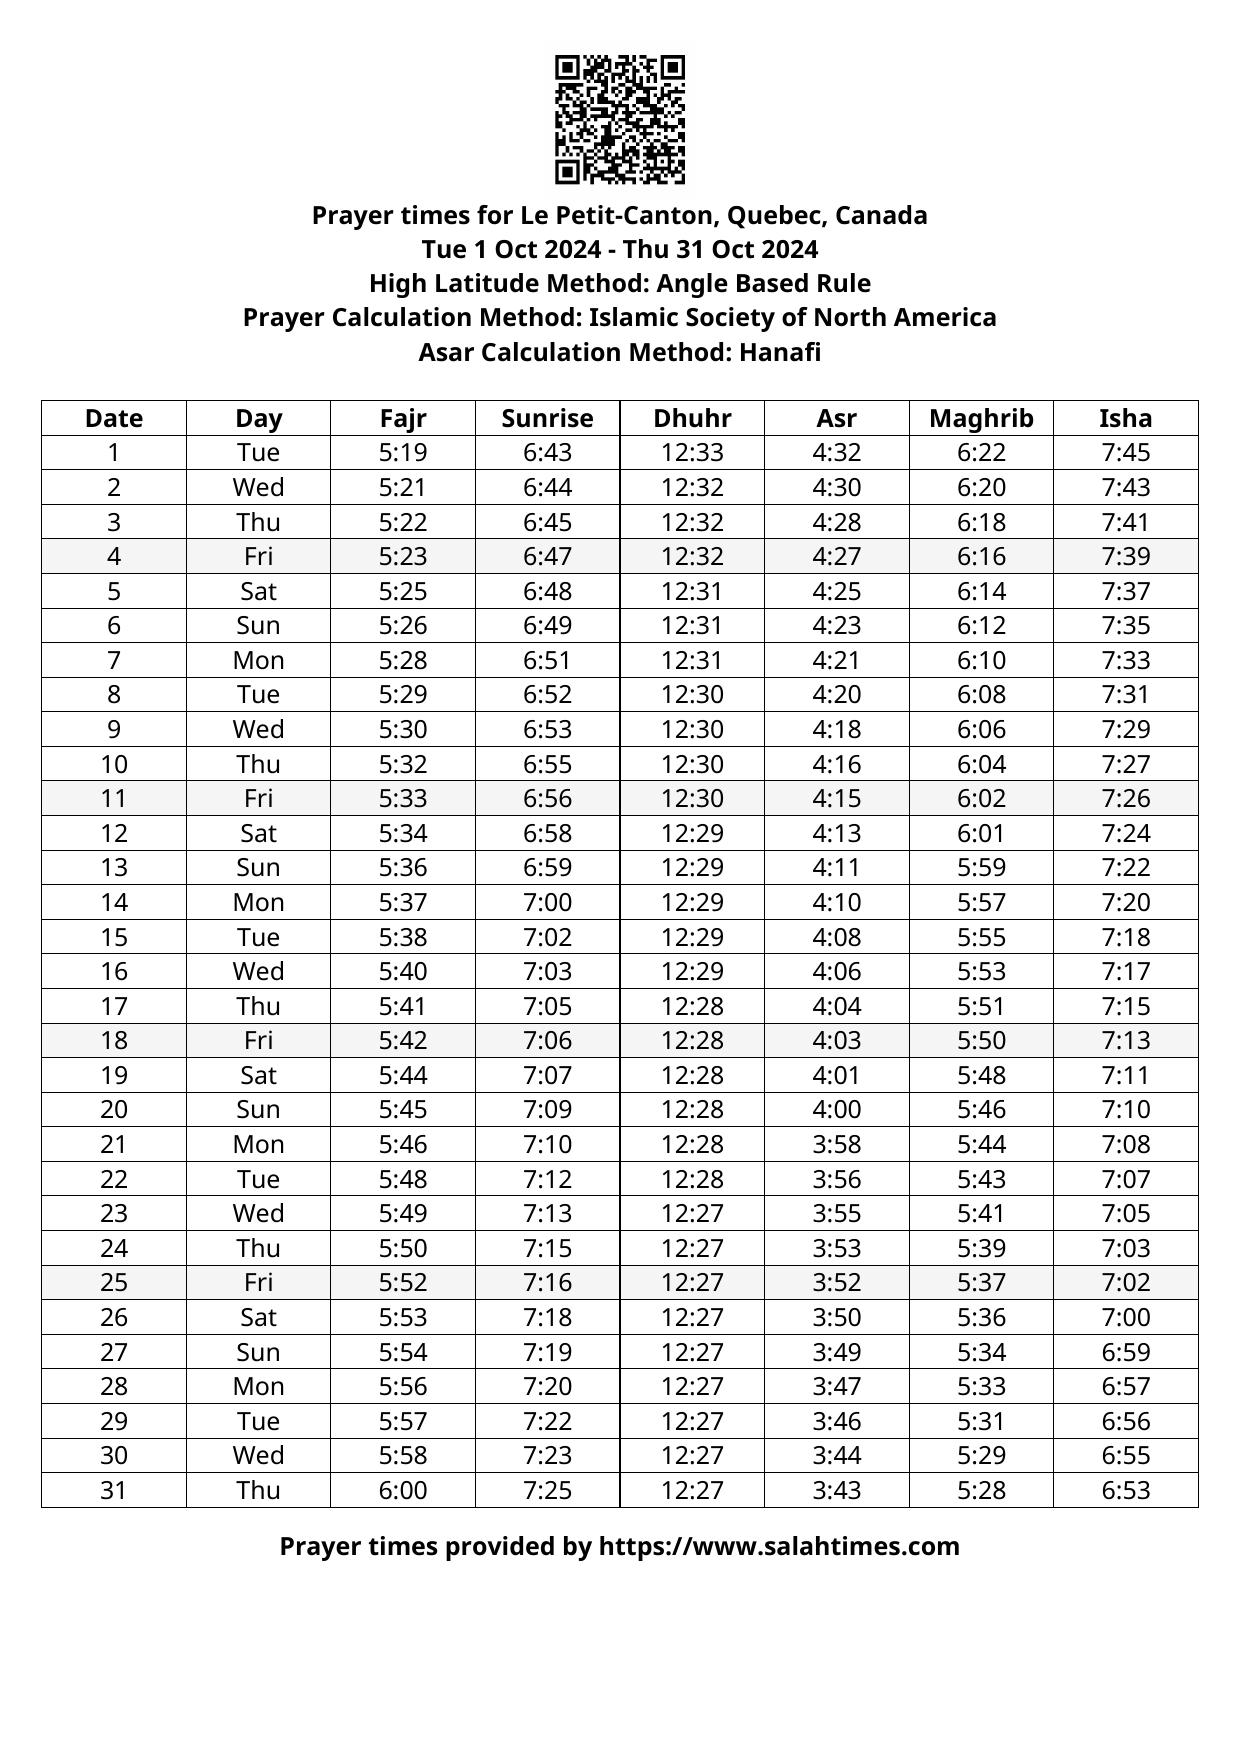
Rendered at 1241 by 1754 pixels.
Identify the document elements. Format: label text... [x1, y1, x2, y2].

table_cell 5:42 [331, 1024, 475, 1057]
table_cell 7:45 [1054, 436, 1198, 469]
table_cell Sun [187, 851, 330, 884]
table_cell 7:05 [1054, 1196, 1198, 1230]
table_cell 5:55 [910, 920, 1053, 953]
table_cell 6:04 [910, 747, 1053, 780]
table_cell 6:18 [910, 505, 1053, 538]
table_cell 19 [42, 1058, 186, 1092]
table_cell 7:03 [476, 954, 619, 988]
table_cell 5:52 [331, 1266, 475, 1299]
table_cell 5:54 [331, 1335, 475, 1368]
table_cell 7:13 [476, 1196, 619, 1230]
table_cell 6:44 [476, 470, 619, 504]
table_cell 7:22 [476, 1404, 619, 1437]
table_cell 5:26 [331, 609, 475, 642]
table_cell 5:37 [331, 885, 475, 919]
table_cell 6:52 [476, 678, 619, 711]
table_cell 7:26 [1054, 781, 1198, 815]
table_cell 7:25 [476, 1473, 619, 1507]
table_cell 18 [42, 1024, 186, 1057]
table_cell Sun [187, 1335, 330, 1368]
table_cell 4:11 [765, 851, 909, 884]
table_cell 5:56 [331, 1369, 475, 1403]
table_cell 7:06 [476, 1024, 619, 1057]
table_cell 6:00 [331, 1473, 475, 1507]
table_cell Thu [187, 1231, 330, 1264]
text Tue 1 Oct 2024 - Thu 31 Oct 2024 [42, 232, 1198, 266]
table_cell 3:44 [765, 1439, 909, 1472]
table_cell 12:27 [621, 1231, 764, 1264]
table_cell 5:45 [331, 1093, 475, 1126]
table_cell 24 [42, 1231, 186, 1264]
table_cell 30 [42, 1439, 186, 1472]
table_cell 6:16 [910, 539, 1053, 573]
table_cell Mon [187, 643, 330, 677]
table_cell 23 [42, 1196, 186, 1230]
table_cell Wed [187, 1439, 330, 1472]
table_cell 6:55 [1054, 1439, 1198, 1472]
table_cell 6:56 [1054, 1404, 1198, 1437]
table_cell 6:22 [910, 436, 1053, 469]
table_cell 6:08 [910, 678, 1053, 711]
table_cell 7:10 [476, 1127, 619, 1161]
table_cell 4:27 [765, 539, 909, 573]
table_cell 12:28 [621, 1162, 764, 1195]
table_cell 7:35 [1054, 609, 1198, 642]
table_cell 12:31 [621, 643, 764, 677]
picture [542, 41, 699, 198]
table_cell 16 [42, 954, 186, 988]
table_cell 3:58 [765, 1127, 909, 1161]
table_cell 7:12 [476, 1162, 619, 1195]
table_cell 7:00 [1054, 1300, 1198, 1334]
table_cell Fri [187, 1266, 330, 1299]
table_cell 5:46 [910, 1093, 1053, 1126]
table_cell 12:29 [621, 920, 764, 953]
table_cell 4:10 [765, 885, 909, 919]
table_cell 31 [42, 1473, 186, 1507]
table_header Asr [765, 401, 909, 434]
table_cell 6:01 [910, 816, 1053, 849]
table_cell 7:27 [1054, 747, 1198, 780]
table_cell 4:28 [765, 505, 909, 538]
table_cell 6:06 [910, 712, 1053, 746]
table_cell 13 [42, 851, 186, 884]
table_header Maghrib [910, 401, 1053, 434]
table_cell 5:32 [331, 747, 475, 780]
table_cell 7:02 [1054, 1266, 1198, 1299]
table_cell 7:09 [476, 1093, 619, 1126]
table_cell 6:56 [476, 781, 619, 815]
table_cell 12:30 [621, 747, 764, 780]
table_cell 5:39 [910, 1231, 1053, 1264]
table_cell 7:16 [476, 1266, 619, 1299]
table_cell Sat [187, 1300, 330, 1334]
table_cell 7:19 [476, 1335, 619, 1368]
table_cell 5:57 [910, 885, 1053, 919]
table_cell 12 [42, 816, 186, 849]
table_cell 12:27 [621, 1404, 764, 1437]
table_cell 5:57 [331, 1404, 475, 1437]
table_cell 3:43 [765, 1473, 909, 1507]
table_cell 5:51 [910, 989, 1053, 1022]
table_cell 28 [42, 1369, 186, 1403]
table_cell 7:00 [476, 885, 619, 919]
table_cell 5:28 [331, 643, 475, 677]
table_cell 5:21 [331, 470, 475, 504]
table_cell 4:18 [765, 712, 909, 746]
table_cell 5:34 [331, 816, 475, 849]
table_cell 5:37 [910, 1266, 1053, 1299]
table_cell 12:32 [621, 505, 764, 538]
table_cell 12:27 [621, 1439, 764, 1472]
table_cell 22 [42, 1162, 186, 1195]
table_cell 7:15 [476, 1231, 619, 1264]
table_cell 3 [42, 505, 186, 538]
table_cell 4:16 [765, 747, 909, 780]
table_cell 8 [42, 678, 186, 711]
table_cell 6:51 [476, 643, 619, 677]
table_cell 20 [42, 1093, 186, 1126]
table_cell Wed [187, 1196, 330, 1230]
table_cell 26 [42, 1300, 186, 1334]
table_cell 12:30 [621, 678, 764, 711]
table_cell 5:48 [910, 1058, 1053, 1092]
table_cell 5:44 [910, 1127, 1053, 1161]
table_cell 7:17 [1054, 954, 1198, 988]
table_cell 5:41 [910, 1196, 1053, 1230]
table_cell 5:33 [910, 1369, 1053, 1403]
table_cell Fri [187, 1024, 330, 1057]
table_cell 7:15 [1054, 989, 1198, 1022]
table_cell 12:28 [621, 1127, 764, 1161]
table_cell 12:27 [621, 1266, 764, 1299]
table_cell 7:07 [476, 1058, 619, 1092]
table_cell 5:22 [331, 505, 475, 538]
table_cell 7:29 [1054, 712, 1198, 746]
table_cell 5:31 [910, 1404, 1053, 1437]
table_header Sunrise [476, 401, 619, 434]
table_cell 6:57 [1054, 1369, 1198, 1403]
table_cell 7:03 [1054, 1231, 1198, 1264]
table_cell Sat [187, 574, 330, 607]
table_cell 7:11 [1054, 1058, 1198, 1092]
table_cell 12:31 [621, 609, 764, 642]
table_cell 5:53 [910, 954, 1053, 988]
table_cell 3:49 [765, 1335, 909, 1368]
table_cell 5:41 [331, 989, 475, 1022]
table_cell 4:20 [765, 678, 909, 711]
table_cell 5:36 [910, 1300, 1053, 1334]
table_cell 7:13 [1054, 1024, 1198, 1057]
table_cell Tue [187, 920, 330, 953]
table_cell 6:58 [476, 816, 619, 849]
table_cell 4:25 [765, 574, 909, 607]
table_cell 5:46 [331, 1127, 475, 1161]
table_cell 12:27 [621, 1196, 764, 1230]
table_cell 7:20 [1054, 885, 1198, 919]
table_cell 12:29 [621, 954, 764, 988]
table_cell 12:32 [621, 539, 764, 573]
table_cell 14 [42, 885, 186, 919]
table_cell 7:02 [476, 920, 619, 953]
table_cell 5 [42, 574, 186, 607]
table_cell 4:30 [765, 470, 909, 504]
table_cell 5:34 [910, 1335, 1053, 1368]
table_cell 12:28 [621, 1093, 764, 1126]
table_cell 6:59 [1054, 1335, 1198, 1368]
table_cell Tue [187, 436, 330, 469]
table_cell Thu [187, 1473, 330, 1507]
table_cell 7:05 [476, 989, 619, 1022]
table_cell 6:45 [476, 505, 619, 538]
table_cell 12:28 [621, 989, 764, 1022]
table_cell 3:47 [765, 1369, 909, 1403]
table_cell 7:08 [1054, 1127, 1198, 1161]
table_cell Sun [187, 609, 330, 642]
table_header Day [187, 401, 330, 434]
table_cell 9 [42, 712, 186, 746]
table_cell 6:55 [476, 747, 619, 780]
table_cell 7:23 [476, 1439, 619, 1472]
table_cell 12:27 [621, 1300, 764, 1334]
table_cell 6:14 [910, 574, 1053, 607]
table_cell Wed [187, 954, 330, 988]
table_cell 6:48 [476, 574, 619, 607]
table_cell 5:38 [331, 920, 475, 953]
table_cell 29 [42, 1404, 186, 1437]
table_cell 6:47 [476, 539, 619, 573]
table_cell 7:07 [1054, 1162, 1198, 1195]
table_cell Tue [187, 1162, 330, 1195]
table_cell 7:20 [476, 1369, 619, 1403]
table_cell Thu [187, 747, 330, 780]
table_cell 6:49 [476, 609, 619, 642]
table_cell 5:59 [910, 851, 1053, 884]
table_cell 12:27 [621, 1335, 764, 1368]
table_cell 5:30 [331, 712, 475, 746]
text Prayer Calculation Method: Islamic Society of North America [42, 300, 1198, 334]
table_cell 2 [42, 470, 186, 504]
table_cell 7:43 [1054, 470, 1198, 504]
table_cell 5:36 [331, 851, 475, 884]
table_cell Thu [187, 505, 330, 538]
table_cell Tue [187, 678, 330, 711]
table_cell 5:19 [331, 436, 475, 469]
table_cell 4:00 [765, 1093, 909, 1126]
table_cell 5:58 [331, 1439, 475, 1472]
table_cell 7:41 [1054, 505, 1198, 538]
table_cell 12:28 [621, 1024, 764, 1057]
table_cell 3:56 [765, 1162, 909, 1195]
table_cell 7:24 [1054, 816, 1198, 849]
table_cell 5:53 [331, 1300, 475, 1334]
table_cell 6:02 [910, 781, 1053, 815]
table_cell 6:12 [910, 609, 1053, 642]
table_cell 10 [42, 747, 186, 780]
table_cell 21 [42, 1127, 186, 1161]
table_cell 3:53 [765, 1231, 909, 1264]
table_cell 4:32 [765, 436, 909, 469]
table_cell 12:32 [621, 470, 764, 504]
table_cell 17 [42, 989, 186, 1022]
table_cell 6:43 [476, 436, 619, 469]
table_cell 5:25 [331, 574, 475, 607]
table_cell Mon [187, 1369, 330, 1403]
table_cell 7:31 [1054, 678, 1198, 711]
table_cell 5:48 [331, 1162, 475, 1195]
table_cell 12:33 [621, 436, 764, 469]
table_cell Sun [187, 1093, 330, 1126]
table_cell 6:59 [476, 851, 619, 884]
table_cell 7:18 [476, 1300, 619, 1334]
table_cell 12:30 [621, 781, 764, 815]
text High Latitude Method: Angle Based Rule [42, 266, 1198, 300]
table_cell Thu [187, 989, 330, 1022]
table_cell 7:10 [1054, 1093, 1198, 1126]
table_cell 4:03 [765, 1024, 909, 1057]
table_cell 5:23 [331, 539, 475, 573]
table_cell 6:10 [910, 643, 1053, 677]
table_cell 5:29 [331, 678, 475, 711]
table_cell 12:29 [621, 885, 764, 919]
table_cell 4:23 [765, 609, 909, 642]
table_cell 4 [42, 539, 186, 573]
table_cell 7:39 [1054, 539, 1198, 573]
table_header Isha [1054, 401, 1198, 434]
table_cell Sat [187, 816, 330, 849]
table_cell 5:33 [331, 781, 475, 815]
table_cell Sat [187, 1058, 330, 1092]
table_cell 5:49 [331, 1196, 475, 1230]
table_cell 7:18 [1054, 920, 1198, 953]
table_cell 5:50 [331, 1231, 475, 1264]
text Prayer times provided by https://www.salahtimes.com [42, 1528, 1198, 1563]
table_cell 3:52 [765, 1266, 909, 1299]
table_cell 4:13 [765, 816, 909, 849]
table_cell Mon [187, 885, 330, 919]
table_cell 5:44 [331, 1058, 475, 1092]
table_cell 5:28 [910, 1473, 1053, 1507]
table_header Date [42, 401, 186, 434]
table_cell 12:29 [621, 851, 764, 884]
table_cell 3:50 [765, 1300, 909, 1334]
table_cell 5:50 [910, 1024, 1053, 1057]
table_cell 7 [42, 643, 186, 677]
table_cell 7:22 [1054, 851, 1198, 884]
table_cell 4:04 [765, 989, 909, 1022]
table_cell 5:29 [910, 1439, 1053, 1472]
table_cell 6 [42, 609, 186, 642]
table_cell 12:27 [621, 1473, 764, 1507]
table_cell 7:37 [1054, 574, 1198, 607]
table_cell Wed [187, 470, 330, 504]
table_cell Fri [187, 539, 330, 573]
table_cell 15 [42, 920, 186, 953]
table_header Dhuhr [621, 401, 764, 434]
table_cell 3:55 [765, 1196, 909, 1230]
table_cell 12:28 [621, 1058, 764, 1092]
table_cell Wed [187, 712, 330, 746]
table_cell 27 [42, 1335, 186, 1368]
table_cell 5:43 [910, 1162, 1053, 1195]
table_cell 5:40 [331, 954, 475, 988]
table_header Fajr [331, 401, 475, 434]
table_cell 12:29 [621, 816, 764, 849]
table_cell 4:01 [765, 1058, 909, 1092]
table_cell Fri [187, 781, 330, 815]
table_cell 6:53 [1054, 1473, 1198, 1507]
table_cell 7:33 [1054, 643, 1198, 677]
table_cell 12:31 [621, 574, 764, 607]
table_cell 12:30 [621, 712, 764, 746]
table_cell 12:27 [621, 1369, 764, 1403]
table_cell 4:21 [765, 643, 909, 677]
table_cell 4:08 [765, 920, 909, 953]
text Asar Calculation Method: Hanafi [42, 334, 1198, 368]
table_cell 4:06 [765, 954, 909, 988]
table_cell 25 [42, 1266, 186, 1299]
table_cell 4:15 [765, 781, 909, 815]
table_cell Mon [187, 1127, 330, 1161]
table_cell Tue [187, 1404, 330, 1437]
table_cell 1 [42, 436, 186, 469]
table_cell 3:46 [765, 1404, 909, 1437]
table_cell 6:53 [476, 712, 619, 746]
table_cell 6:20 [910, 470, 1053, 504]
text Prayer times for Le Petit-Canton, Quebec, Canada [42, 198, 1198, 232]
table_cell 11 [42, 781, 186, 815]
